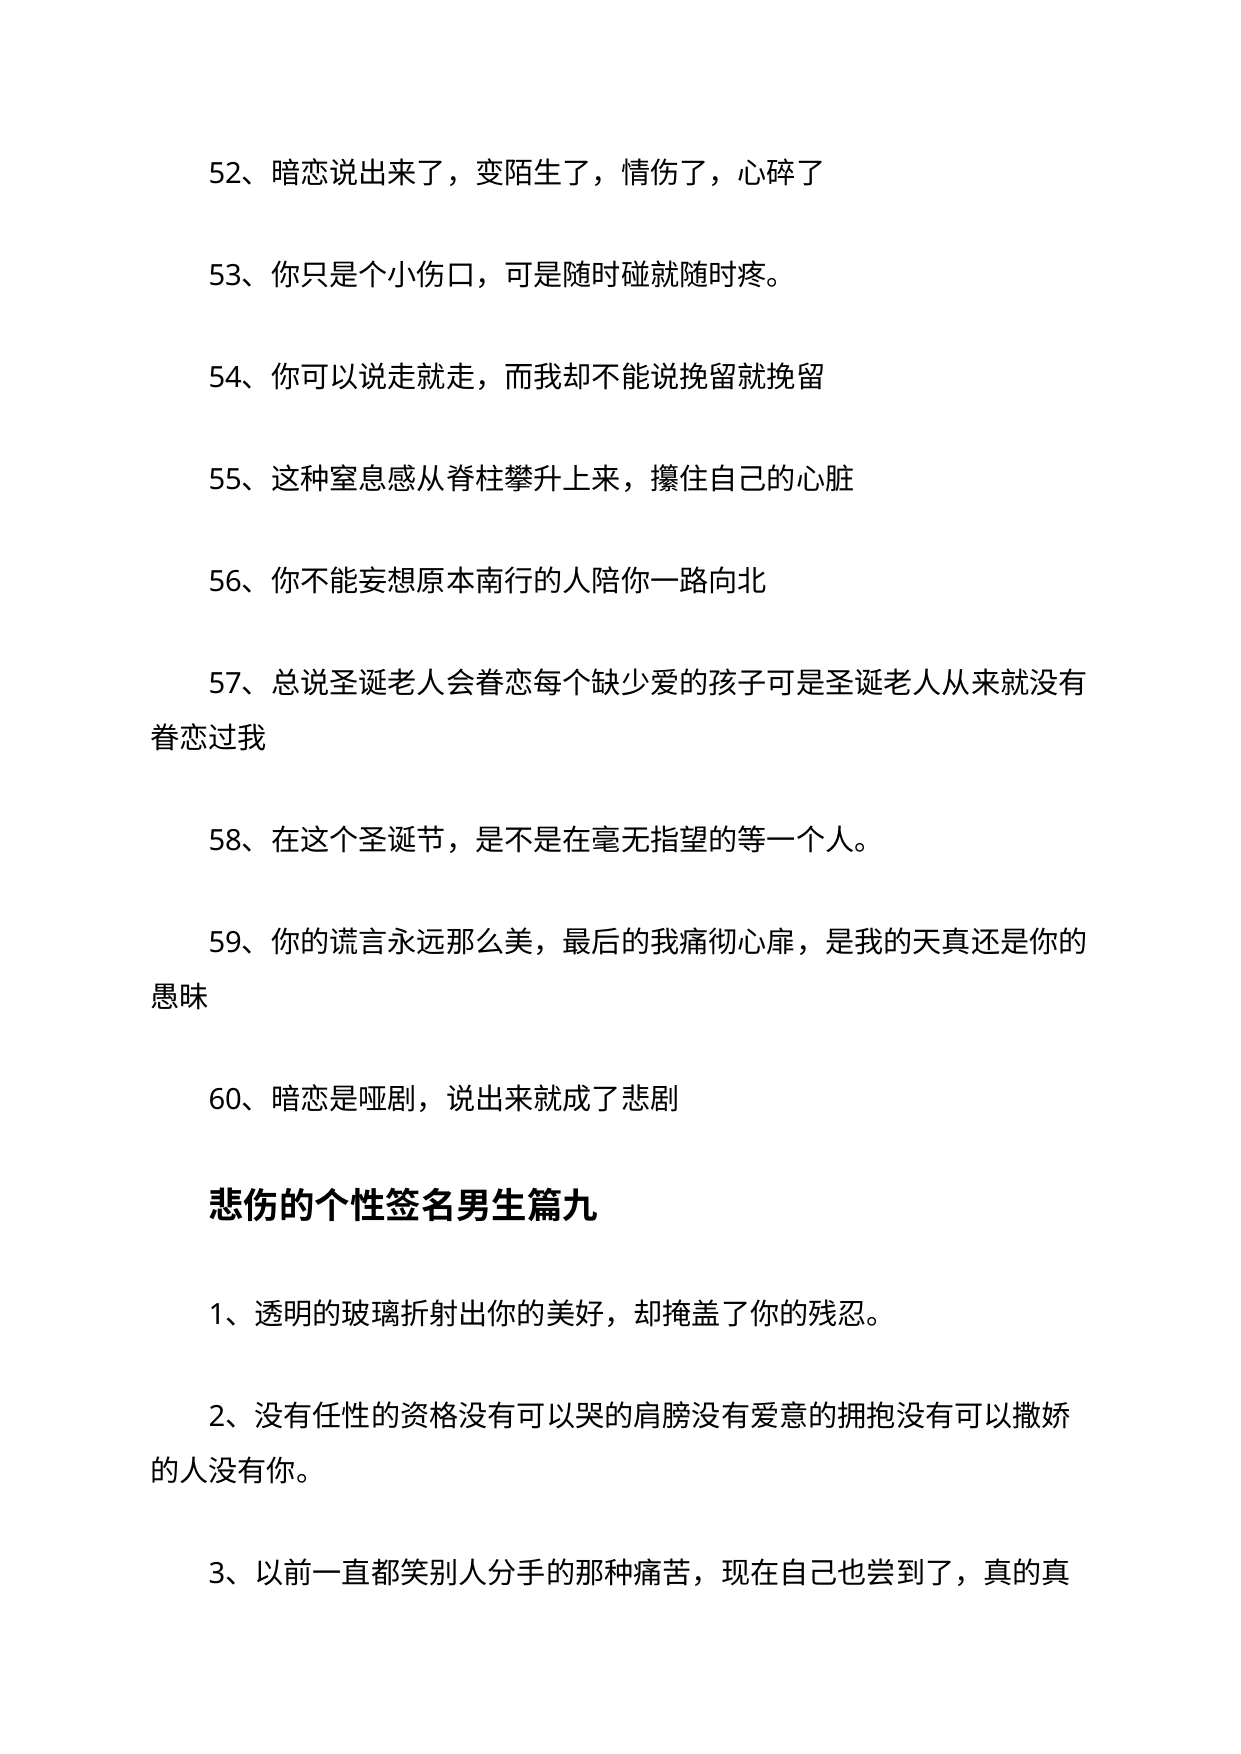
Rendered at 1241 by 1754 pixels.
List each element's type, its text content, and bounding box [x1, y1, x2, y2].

text 60、暗恋是哑剧，说出来就成了悲剧 [150, 1075, 1090, 1118]
text 1、透明的玻璃折射出你的美好，却掩盖了你的残忍。 [150, 1291, 1090, 1333]
text 52、暗恋说出来了，变陌生了，情伤了，心碎了 [150, 150, 1090, 192]
text 54、你可以说走就走，而我却不能说挽留就挽留 [150, 354, 1090, 396]
text 59、你的谎言永远那么美，最后的我痛彻心扉，是我的天真还是你的愚昧 [150, 919, 1090, 1016]
text 56、你不能妄想原本南行的人陪你一路向北 [150, 558, 1090, 600]
text 58、在这个圣诞节，是不是在毫无指望的等一个人。 [150, 817, 1090, 859]
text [150, 1549, 1090, 1592]
text 55、这种窒息感从脊柱攀升上来，攥住自己的心脏 [150, 456, 1090, 498]
text 53、你只是个小伤口，可是随时碰就随时疼。 [150, 252, 1090, 294]
text 悲伤的个性签名男生篇九 [150, 1177, 1090, 1229]
text 2、没有任性的资格没有可以哭的肩膀没有爱意的拥抱没有可以撒娇的人没有你。 [150, 1393, 1090, 1490]
text 57、总说圣诞老人会眷恋每个缺少爱的孩子可是圣诞老人从来就没有眷恋过我 [150, 660, 1090, 757]
